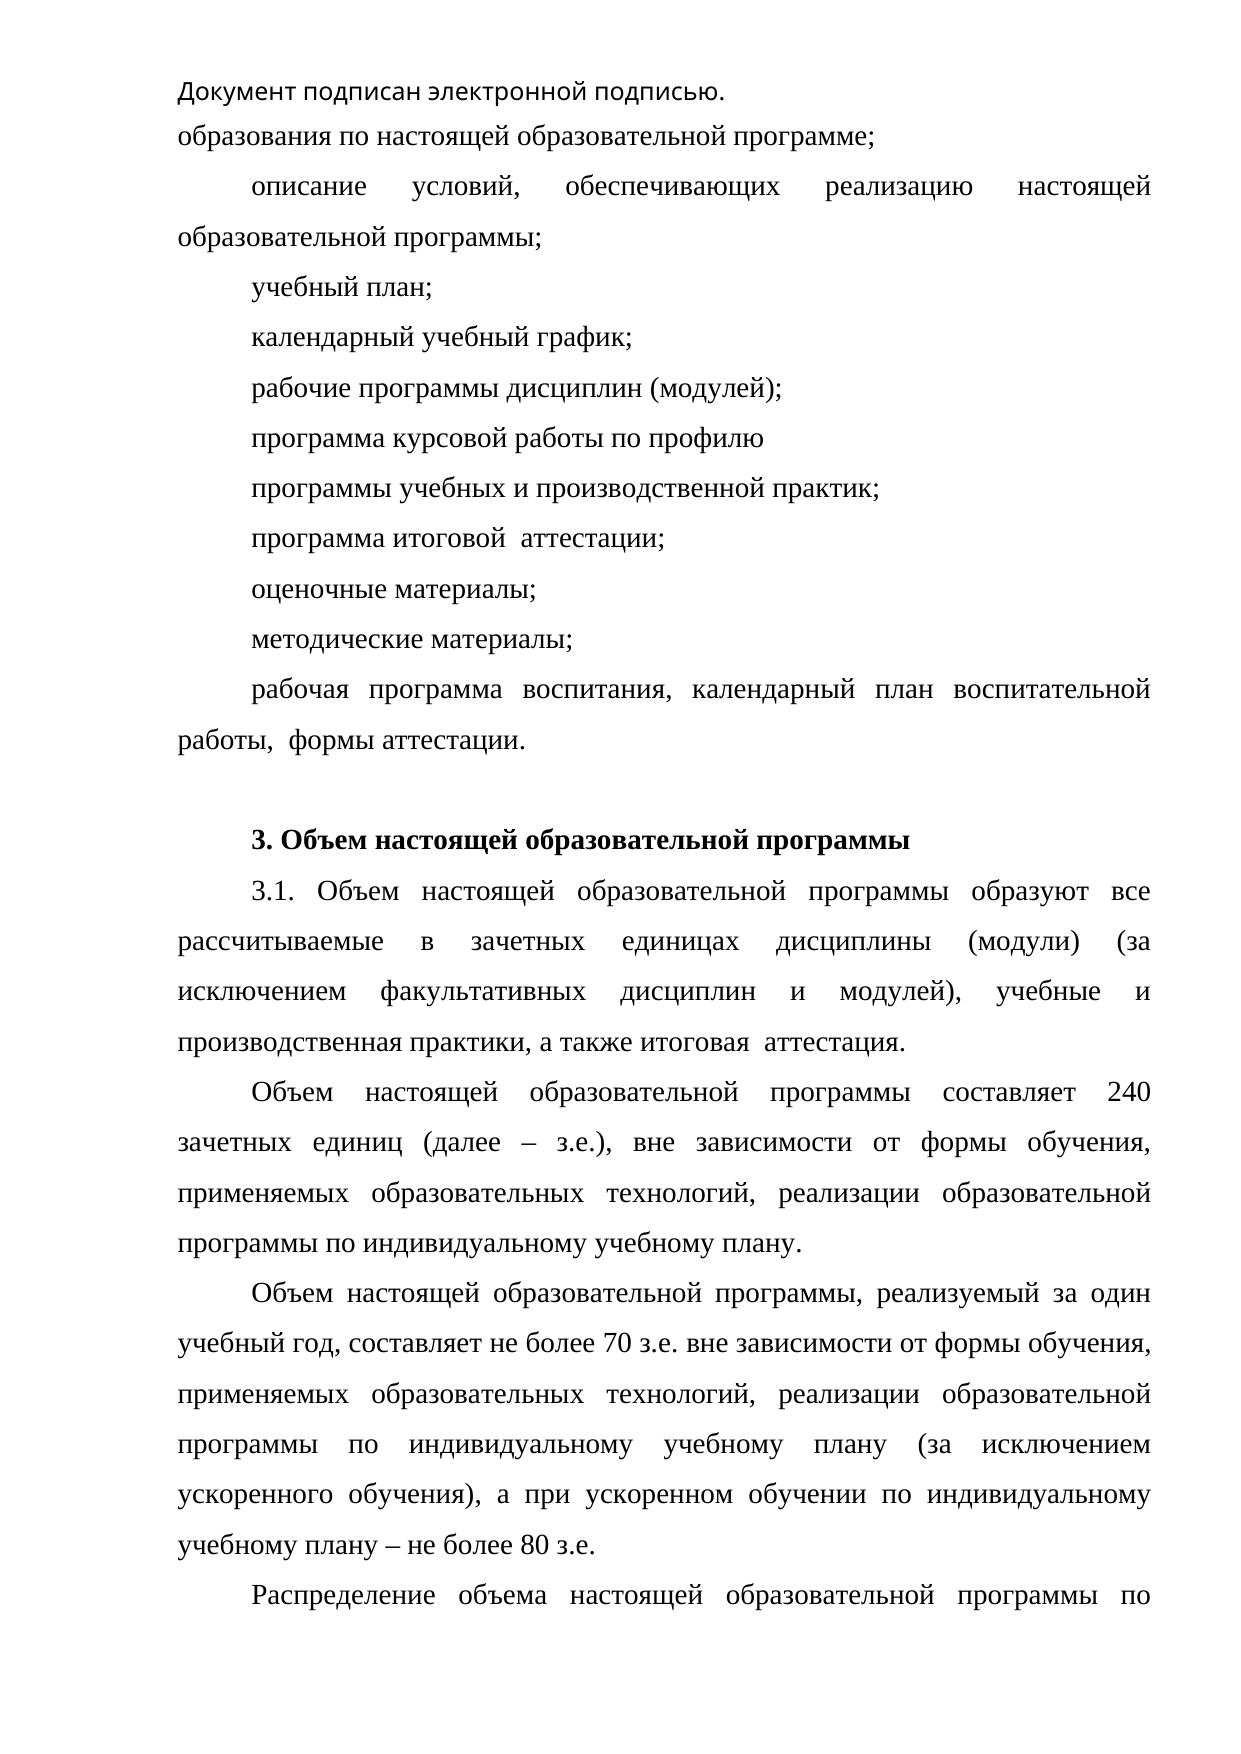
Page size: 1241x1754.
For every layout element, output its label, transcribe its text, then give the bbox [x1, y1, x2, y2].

text оценочные материалы; [177, 571, 1152, 604]
text программы учебных и производственной практик; [177, 470, 1152, 504]
text 3.1. Объем настоящей образовательной программы образуют все рассчитываемые в зачетных единицах дисциплины (модули) (за исключением факультативных дисциплин и модулей), учебные и производственная практики, а также итоговая аттестация. [177, 873, 1152, 1057]
text Объем настоящей образовательной программы, реализуемый за один учебный год, составляет не более 70 з.е. вне зависимости от формы обучения, применяемых образовательных технологий, реализации образовательной программы по индивидуальному учебному плану (за исключением ускоренного обучения), а при ускоренном обучении по индивидуальному учебному плану – не более 80 з.е. [177, 1275, 1152, 1560]
text 3. Объем настоящей образовательной программы [177, 822, 1152, 856]
text учебный план; [177, 269, 1152, 303]
text программа курсовой работы по профилю [177, 420, 1152, 453]
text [177, 118, 1152, 152]
text методические материалы; [177, 621, 1152, 655]
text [177, 1577, 1152, 1611]
text календарный учебный график; [177, 319, 1152, 353]
text Объем настоящей образовательной программы составляет 240 зачетных единиц (далее – з.е.), вне зависимости от формы обучения, применяемых образовательных технологий, реализации образовательной программы по индивидуальному учебному плану. [177, 1074, 1152, 1258]
text описание условий, обеспечивающих реализацию настоящей образовательной программы; [177, 168, 1152, 252]
text программа итоговой аттестации; [177, 521, 1152, 554]
text рабочая программа воспитания, календарный план воспитательной работы, формы аттестации. [177, 672, 1152, 755]
text рабочие программы дисциплин (модулей); [177, 370, 1152, 403]
